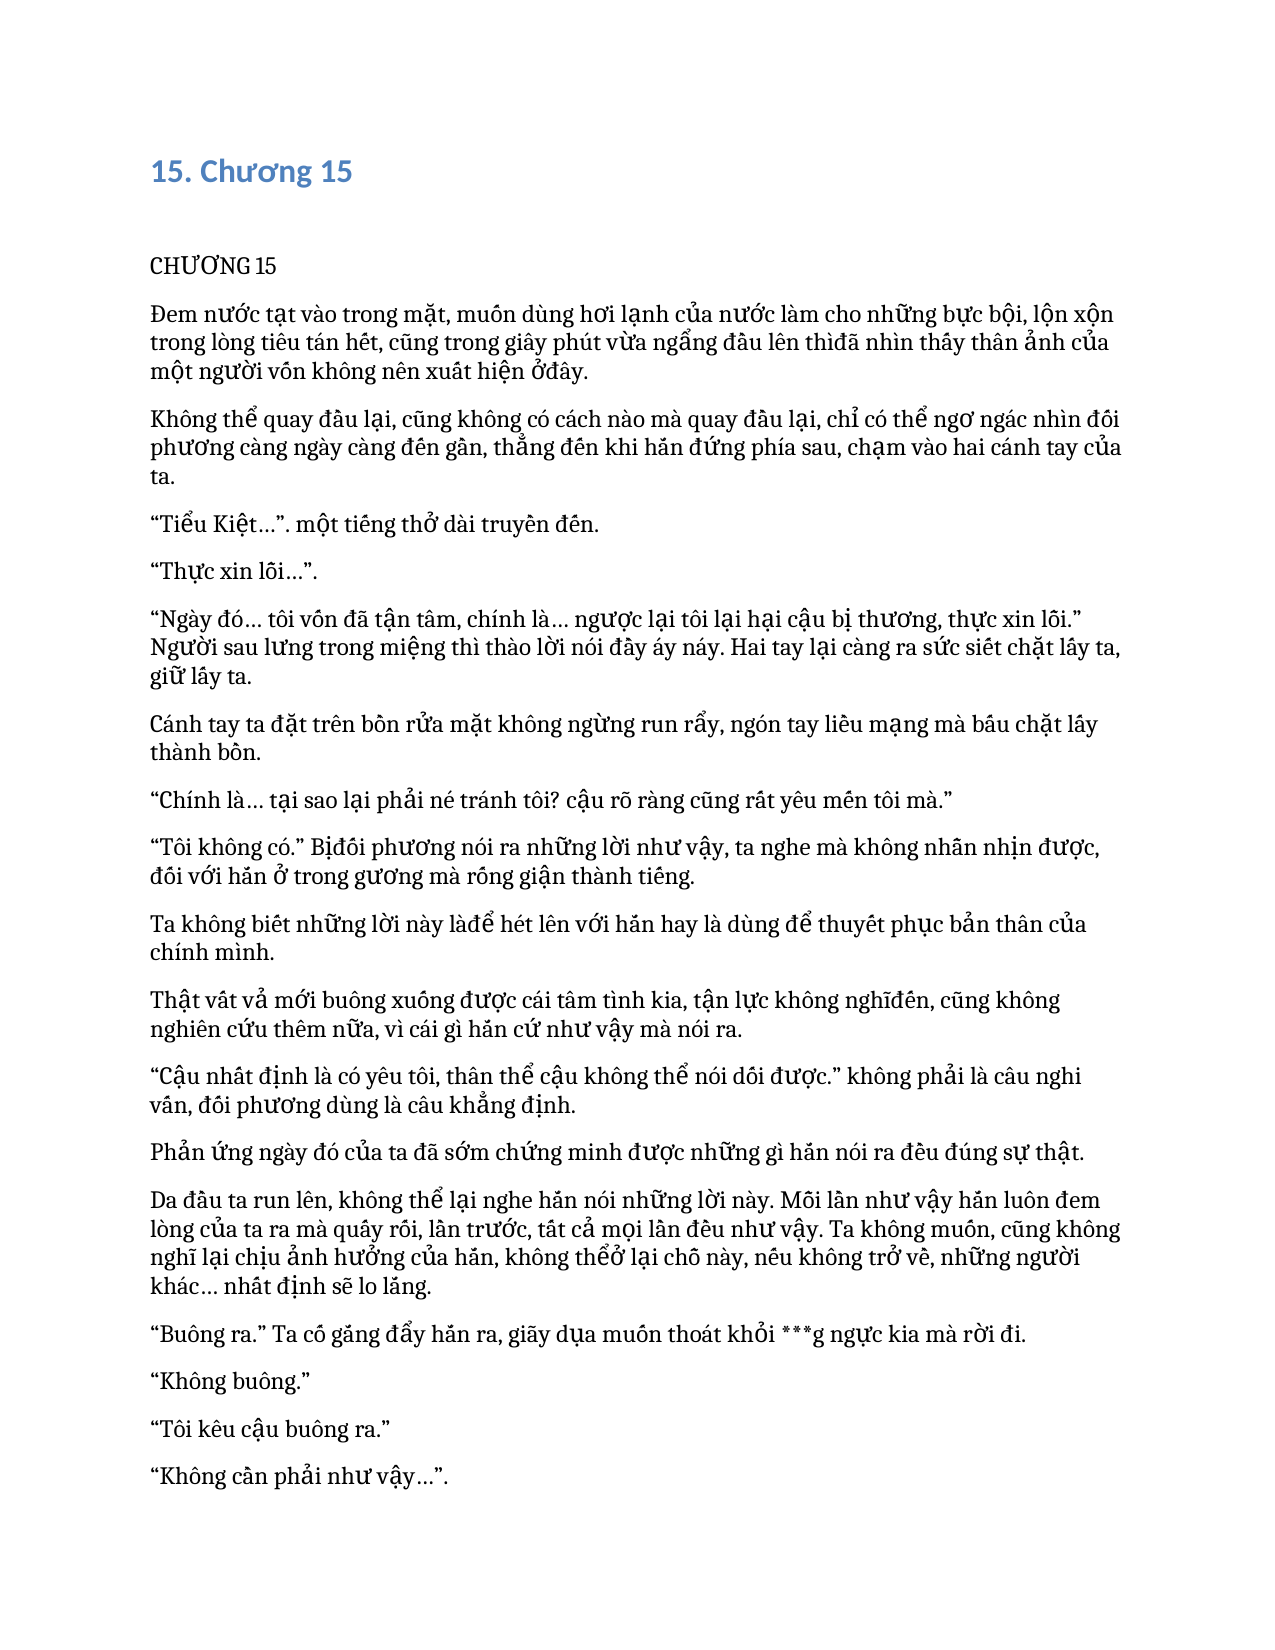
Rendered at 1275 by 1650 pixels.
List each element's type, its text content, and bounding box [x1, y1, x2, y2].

text Thật vất vả mới buông xuống được cái tâm tình kia, tận lực không nghĩđến, cũng không nghiên cứu thêm nữa, vì cái gì hắn cứ như vậy mà nói ra. [150, 986, 1125, 1043]
text “Thực xin lỗi…”. [150, 557, 1125, 586]
text “Tiểu Kiệt…”. một tiếng thở dài truyền đến. [150, 509, 1125, 538]
text “Tôi không có.” Bịđối phương nói ra những lời như vậy, ta nghe mà không nhẫn nhịn được, đối với hắn ở trong gương mà rống giận thành tiếng. [150, 833, 1125, 891]
text Ta không biết những lời này làđể hét lên với hắn hay là dùng để thuyết phục bản thân của chính mình. [150, 909, 1125, 967]
subtitle 15. Chương 15 [150, 150, 1125, 191]
text Cánh tay ta đặt trên bồn rửa mặt không ngừng run rẩy, ngón tay liều mạng mà bấu chặt lấy thành bồn. [150, 709, 1125, 767]
text CHƯƠNG 15 [150, 194, 1125, 281]
text Da đầu ta run lên, không thể lại nghe hắn nói những lời này. Mỗi lần như vậy hắn luôn đem lòng của ta ra mà quấy rối, lần trước, tất cả mọi lần đều như vậy. Ta không muốn, cũng không nghĩ lại chịu ảnh hưởng của hắn, không thểở lại chỗ này, nếu không trở về, những người khác… nhất định sẽ lo lắng. [150, 1186, 1125, 1301]
text “Không cần phải như vậy…”. [150, 1462, 1125, 1491]
text “Chính là… tại sao lại phải né tránh tôi? cậu rõ ràng cũng rất yêu mến tôi mà.” [150, 786, 1125, 814]
text “Ngày đó… tôi vốn đã tận tâm, chính là… ngược lại tôi lại hại cậu bị thương, thực xin lỗi.” Người sau lưng trong miệng thì thào lời nói đầy áy náy. Hai tay lại càng ra sức siết chặt lấy ta, giữ lấy ta. [150, 604, 1125, 691]
text “Cậu nhất định là có yêu tôi, thân thể cậu không thể nói dối được.” không phải là câu nghi vấn, đối phương dùng là câu khẳng định. [150, 1062, 1125, 1119]
text “Tôi kêu cậu buông ra.” [150, 1414, 1125, 1443]
text “Không buông.” [150, 1367, 1125, 1396]
text Phản ứng ngày đó của ta đã sớm chứng minh được những gì hắn nói ra đều đúng sự thật. [150, 1138, 1125, 1167]
text Đem nước tạt vào trong mặt, muốn dùng hơi lạnh của nước làm cho những bực bội, lộn xộn trong lòng tiêu tán hết, cũng trong giây phút vừa ngẩng đầu lên thìđã nhìn thấy thân ảnh của một người vốn không nên xuất hiện ởđây. [150, 299, 1125, 386]
text Không thể quay đầu lại, cũng không có cách nào mà quay đầu lại, chỉ có thể ngơ ngác nhìn đối phương càng ngày càng đến gần, thẳng đến khi hắn đứng phía sau, chạm vào hai cánh tay của ta. [150, 404, 1125, 491]
text “Buông ra.” Ta cố gắng đẩy hắn ra, giãy dụa muốn thoát khỏi ***g ngực kia mà rời đi. [150, 1319, 1125, 1348]
